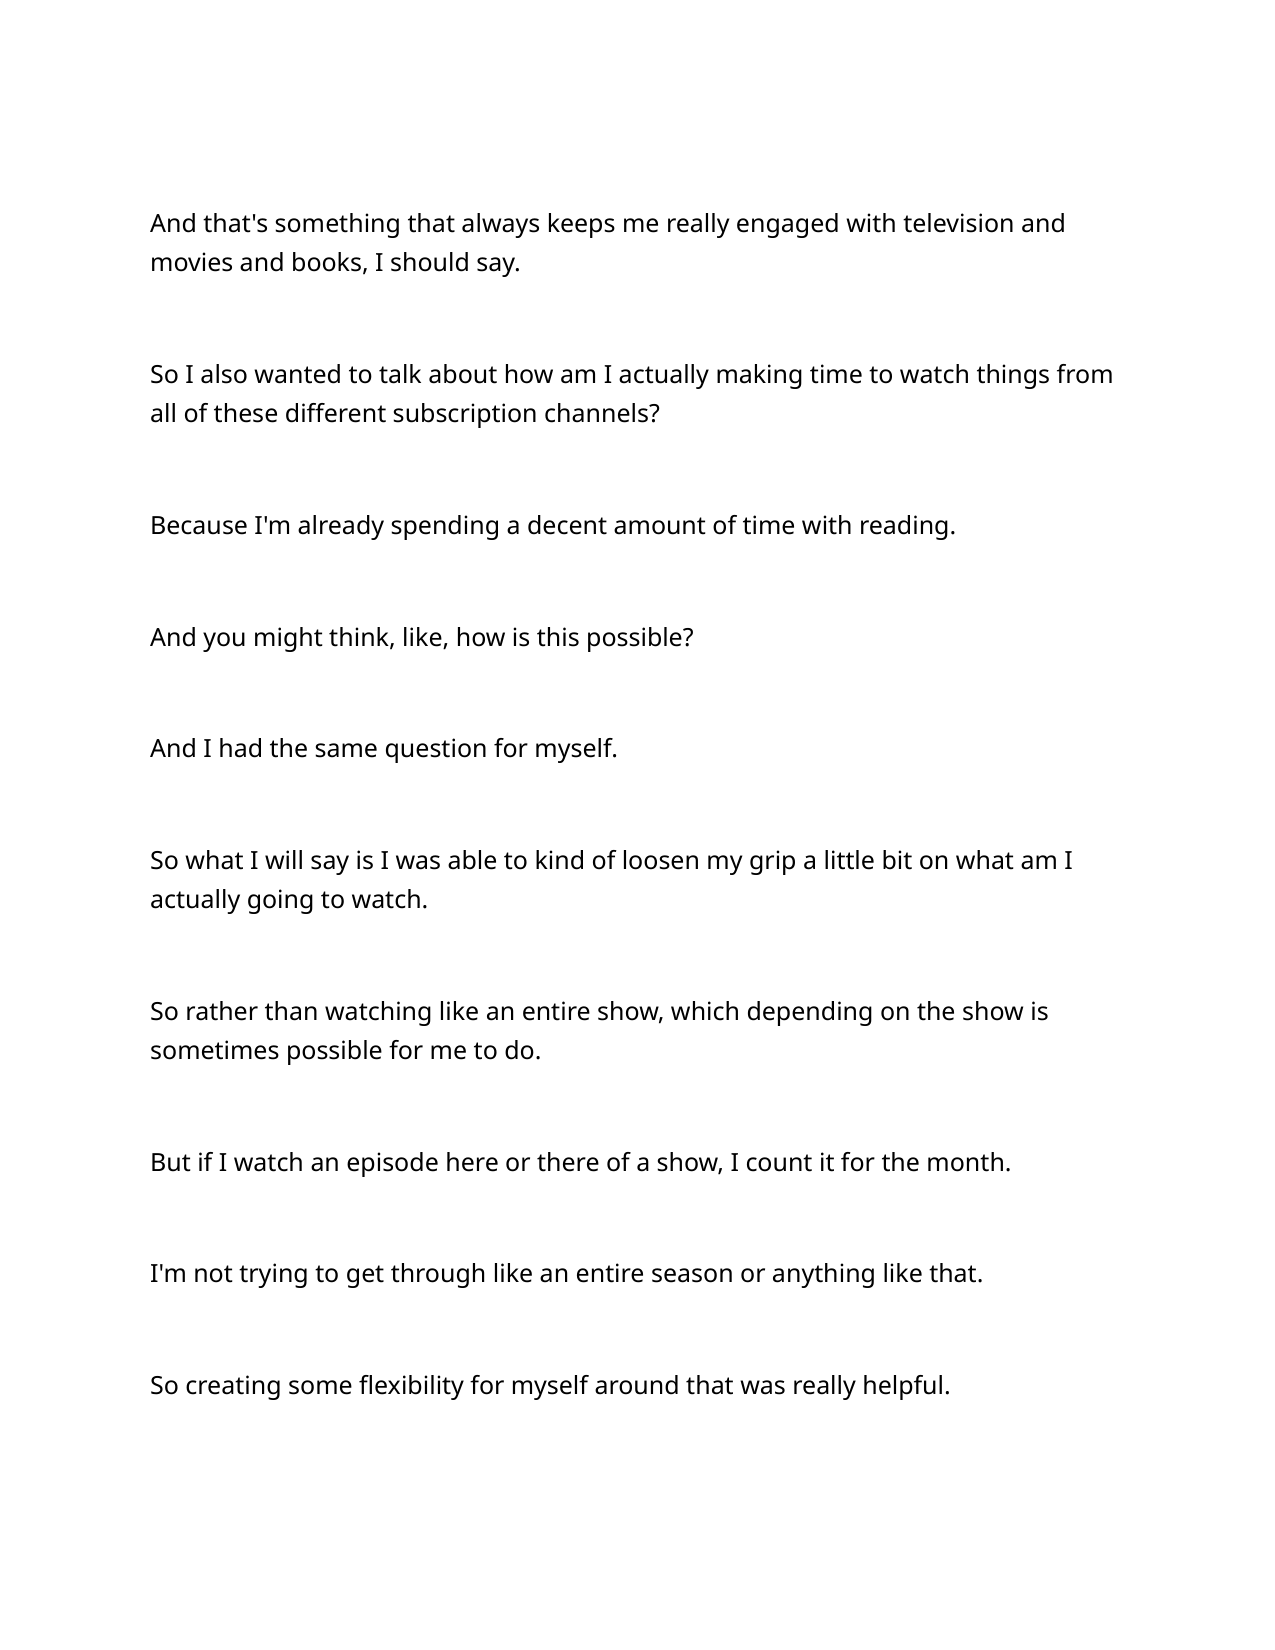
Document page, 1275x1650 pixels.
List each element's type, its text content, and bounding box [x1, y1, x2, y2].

text So I also wanted to talk about how am I actually making time to watch things from all of these different subscription channels? [150, 357, 1125, 430]
text I'm not trying to get through like an entire season or anything like that. [150, 1256, 1125, 1290]
text And that's something that always keeps me really engaged with television and movies and books, I should say. [150, 206, 1125, 279]
text And I had the same question for myself. [150, 731, 1125, 765]
text So creating some flexibility for myself around that was really helpful. [150, 1367, 1125, 1402]
text So rather than watching like an entire show, which depending on the show is sometimes possible for me to do. [150, 993, 1125, 1067]
text So what I will say is I was able to kind of loosen my grip a little bit on what am I actually going to watch. [150, 842, 1125, 916]
text Because I'm already spending a decent amount of time with reading. [150, 507, 1125, 542]
text But if I watch an episode here or there of a show, I count it for the month. [150, 1144, 1125, 1178]
text And you might think, like, how is this possible? [150, 619, 1125, 653]
